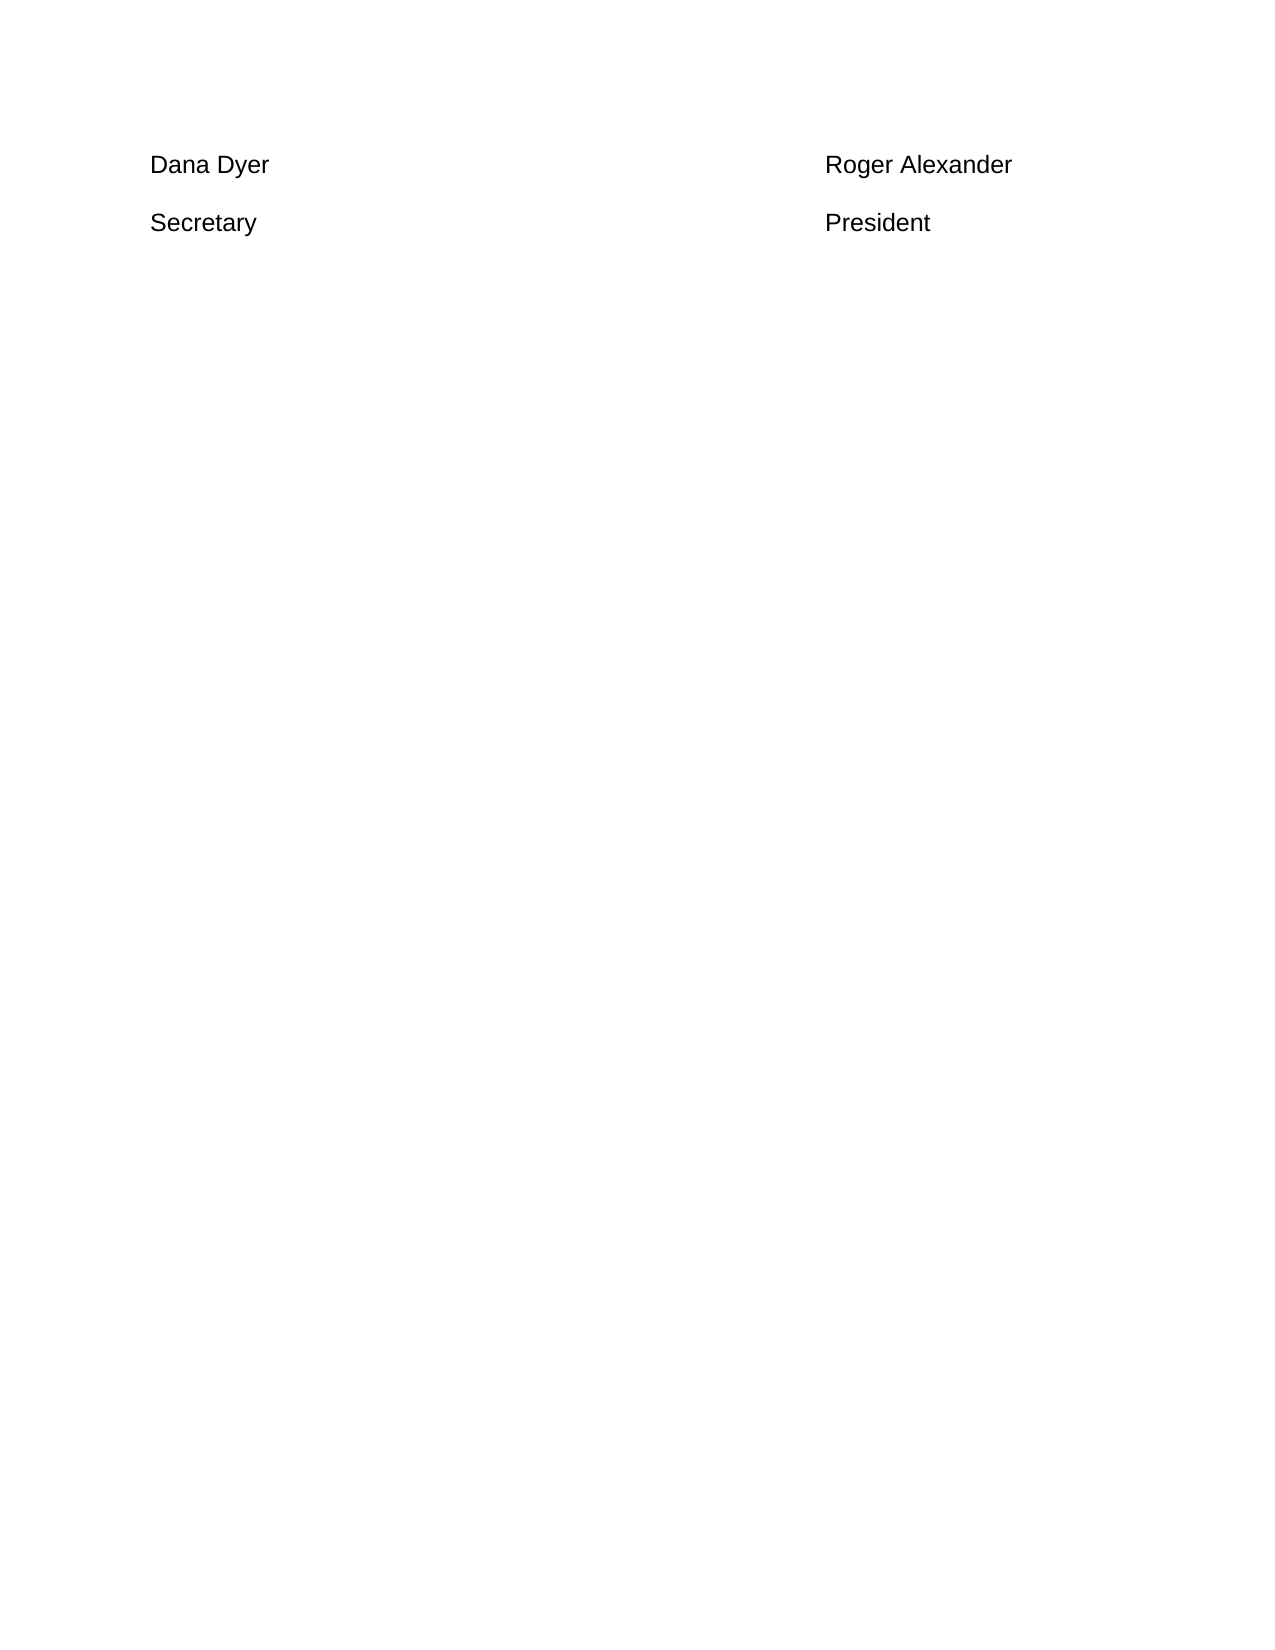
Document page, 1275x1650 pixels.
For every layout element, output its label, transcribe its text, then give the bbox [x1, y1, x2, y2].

text Secretary President [150, 208, 1125, 237]
text Dana Dyer Roger Alexander [150, 150, 1125, 179]
